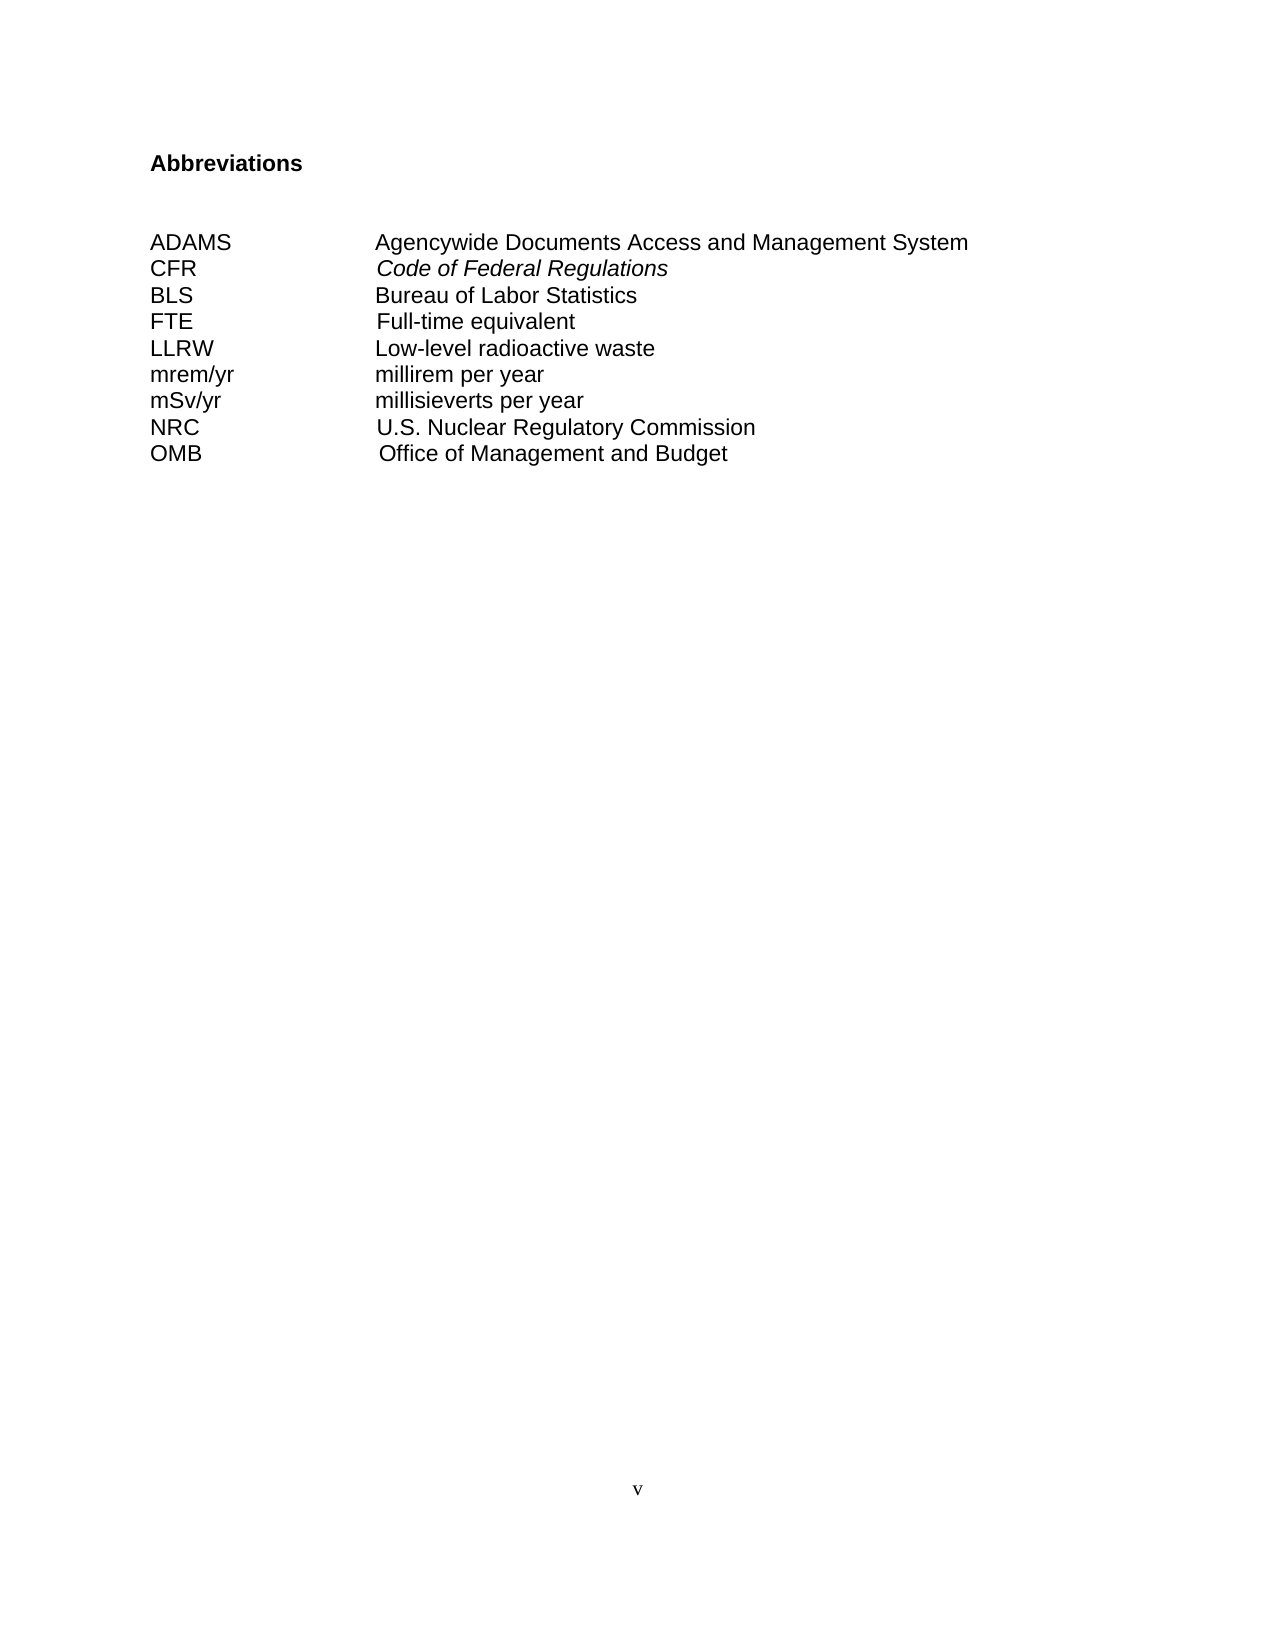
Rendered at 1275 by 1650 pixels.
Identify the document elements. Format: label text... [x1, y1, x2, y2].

text ADAMS Agencywide Documents Access and Management System [150, 229, 1125, 255]
text mrem/yr millirem per year [150, 361, 1125, 387]
text BLS Bureau of Labor Statistics [150, 282, 1125, 308]
text LLRW Low-level radioactive waste [150, 334, 1125, 361]
text FTE Full-time equivalent [150, 308, 1125, 334]
subtitle Abbreviations [150, 150, 1125, 176]
text NRC U.S. Nuclear Regulatory Commission [150, 413, 1125, 440]
text OMB Office of Management and Budget [150, 440, 1125, 466]
text CFR Code of Federal Regulations [150, 255, 1125, 282]
text mSv/yr millisieverts per year [150, 387, 1125, 413]
